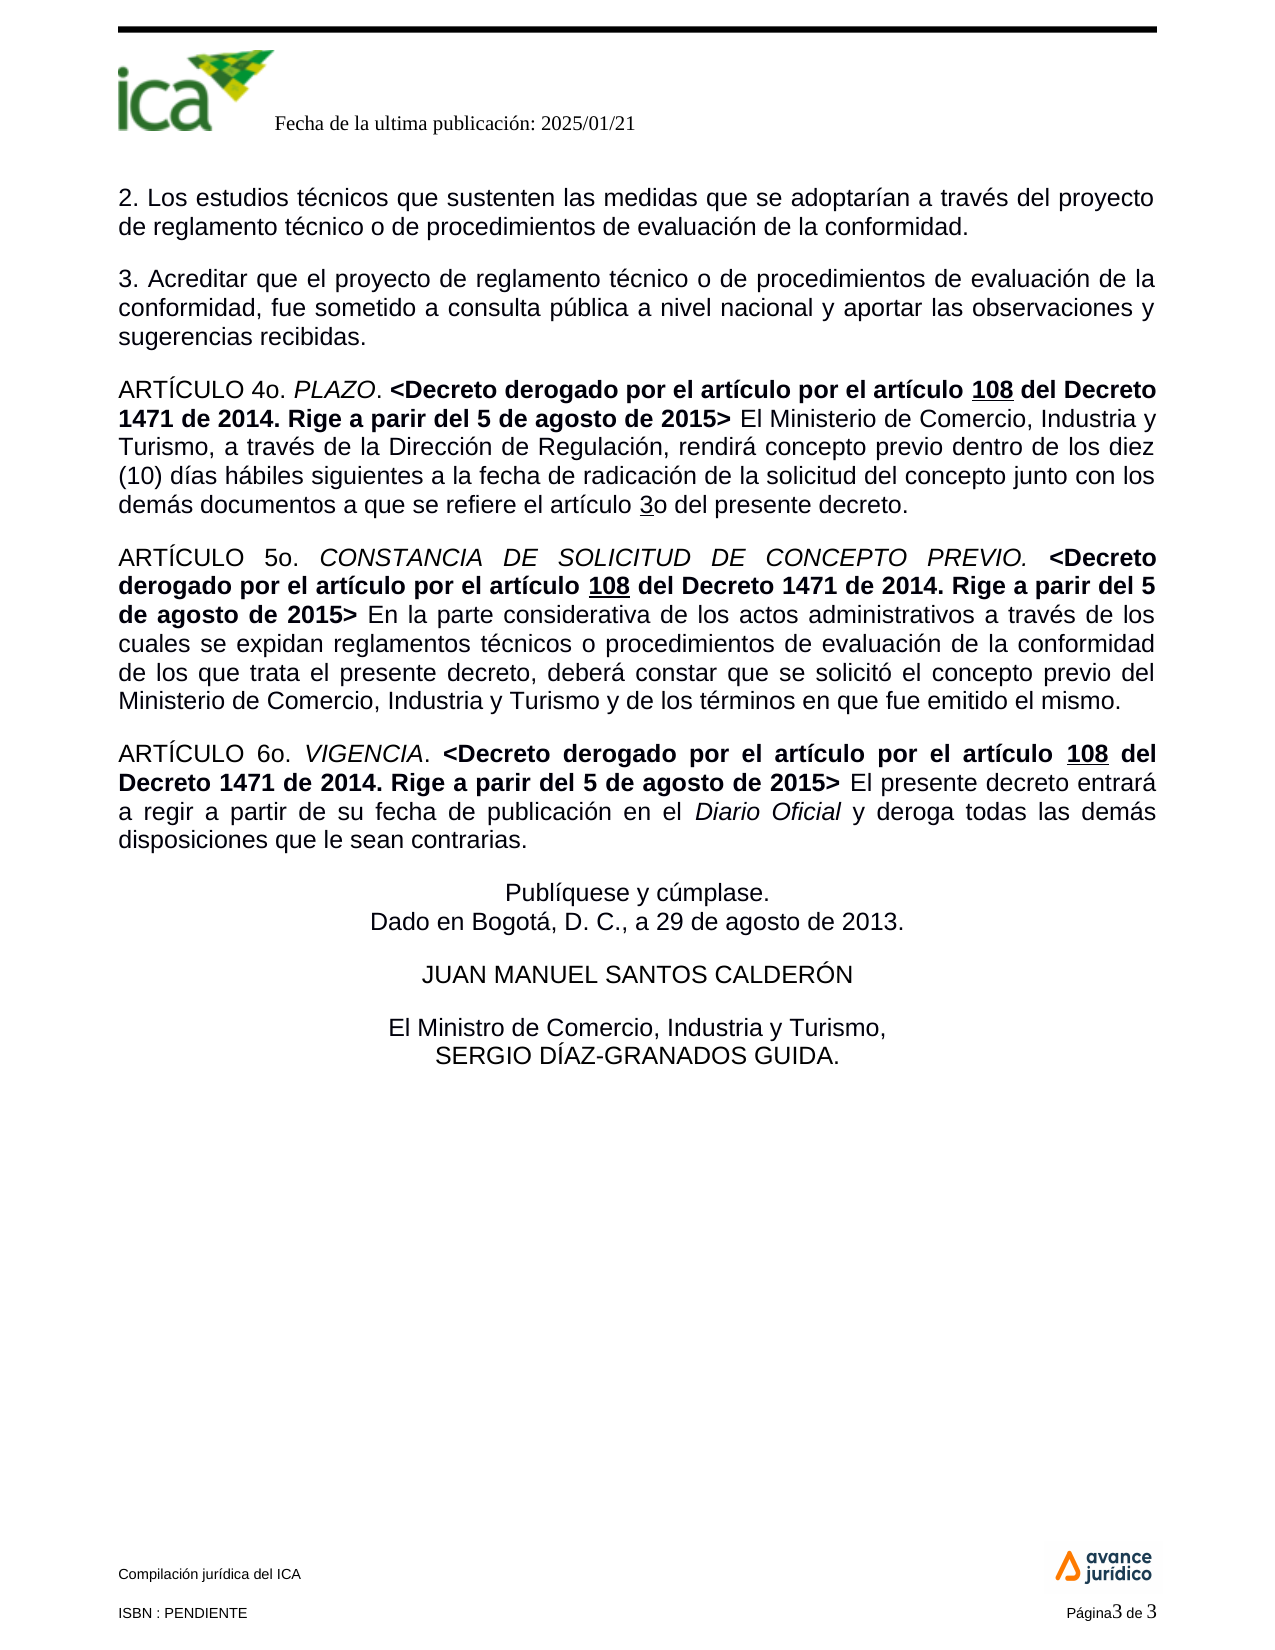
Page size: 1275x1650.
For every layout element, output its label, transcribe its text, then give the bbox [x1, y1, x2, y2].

text JUAN MANUEL SANTOS CALDERÓN [118, 960, 1157, 988]
text 3. Acreditar que el proyecto de reglamento técnico o de procedimientos de evaluación de la conformidad, fue sometido a consulta pública a nivel nacional y aportar las observaciones y sugerencias recibidas. [118, 264, 1157, 351]
text &$ARTÍCULO 4o. PLAZO. <Decreto derogado por el artículo por el artículo 108 del Decreto 1471 de 2014. Rige a parir del 5 de agosto de 2015> El Ministerio de Comercio, Industria y Turismo, a través de la Dirección de Regulación, rendirá concepto previo dentro de los diez (10) días hábiles siguientes a la fecha de radicación de la solicitud del concepto junto con los demás documentos a que se refiere el artículo 3o del presente decreto. [118, 375, 1157, 518]
text Publíquese y cúmplase. [118, 878, 1157, 907]
text 2. Los estudios técnicos que sustenten las medidas que se adoptarían a través del proyecto de reglamento técnico o de procedimientos de evaluación de la conformidad. [118, 183, 1157, 240]
text SERGIO DÍAZ-GRANADOS GUIDA. [118, 1041, 1157, 1070]
text El Ministro de Comercio, Industria y Turismo, [118, 1013, 1157, 1041]
text &$ARTÍCULO 5o. CONSTANCIA DE SOLICITUD DE CONCEPTO PREVIO. <Decreto derogado por el artículo por el artículo 108 del Decreto 1471 de 2014. Rige a parir del 5 de agosto de 2015> En la parte considerativa de los actos administrativos a través de los cuales se expidan reglamentos técnicos o procedimientos de evaluación de la conformidad de los que trata el presente decreto, deberá constar que se solicitó el concepto previo del Ministerio de Comercio, Industria y Turismo y de los términos en que fue emitido el mismo. [118, 543, 1157, 715]
text Dado en Bogotá, D. C., a 29 de agosto de 2013. [118, 907, 1157, 936]
text &$ARTÍCULO 6o. VIGENCIA. <Decreto derogado por el artículo por el artículo 108 del Decreto 1471 de 2014. Rige a parir del 5 de agosto de 2015> El presente decreto entrará a regir a partir de su fecha de publicación en el Diario Oficial y deroga todas las demás disposiciones que le sean contrarias. [118, 739, 1157, 854]
